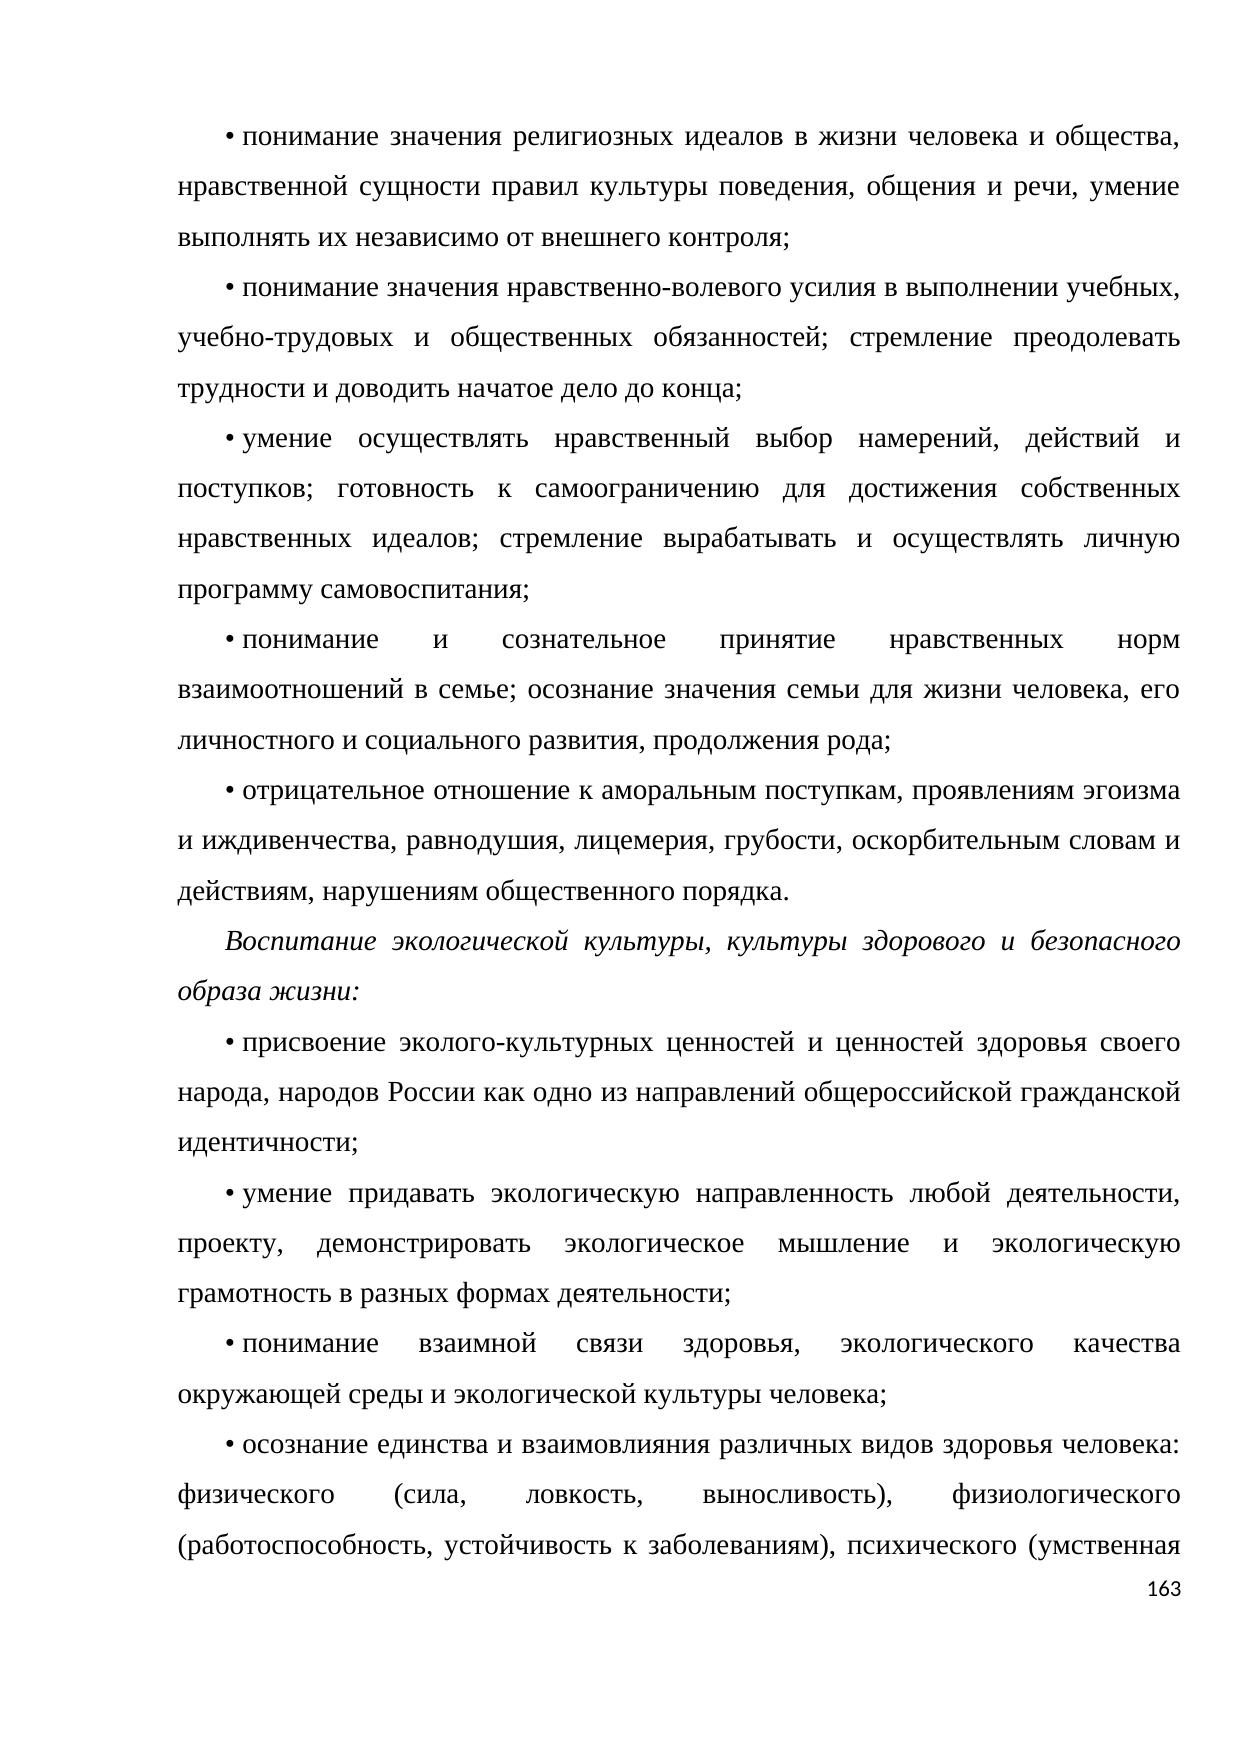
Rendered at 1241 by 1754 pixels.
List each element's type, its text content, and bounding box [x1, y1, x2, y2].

text • понимание значения религиозных идеалов в жизни человека и общества, нравственной сущности правил культуры поведения, общения и речи, умение выполнять их независимо от внешнего контроля; [177, 118, 1181, 252]
text • понимание взаимной связи здоровья, экологического качества окружающей среды и экологической культуры человека; [177, 1326, 1181, 1409]
text • понимание и сознательное принятие нравственных норм взаимоотношений в семье; осознание значения семьи для жизни человека, его личностного и социального развития, продолжения рода; [177, 621, 1181, 755]
text • умение осуществлять нравственный выбор намерений, действий и поступков; готовность к самоограничению для достижения собственных нравственных идеалов; стремление вырабатывать и осуществлять личную программу самовоспитания; [177, 420, 1181, 604]
text • присвоение эколого-культурных ценностей и ценностей здоровья своего народа, народов России как одно из направлений общероссийской гражданской идентичности; [177, 1024, 1181, 1158]
text • понимание значения нравственно-волевого усилия в выполнении учебных, учебно-трудовых и общественных обязанностей; стремление преодолевать трудности и доводить начатое дело до конца; [177, 269, 1181, 403]
text • отрицательное отношение к аморальным поступкам, проявлениям эгоизма и иждивенчества, равнодушия, лицемерия, грубости, оскорбительным словам и действиям, нарушениям общественного порядка. [177, 772, 1181, 906]
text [177, 1426, 1181, 1560]
text • умение придавать экологическую направленность любой деятельности, проекту, демонстрировать экологическое мышление и экологическую грамотность в разных формах деятельности; [177, 1175, 1181, 1309]
text Воспитание экологической культуры, культуры здорового и безопасного образа жизни: [177, 923, 1181, 1007]
